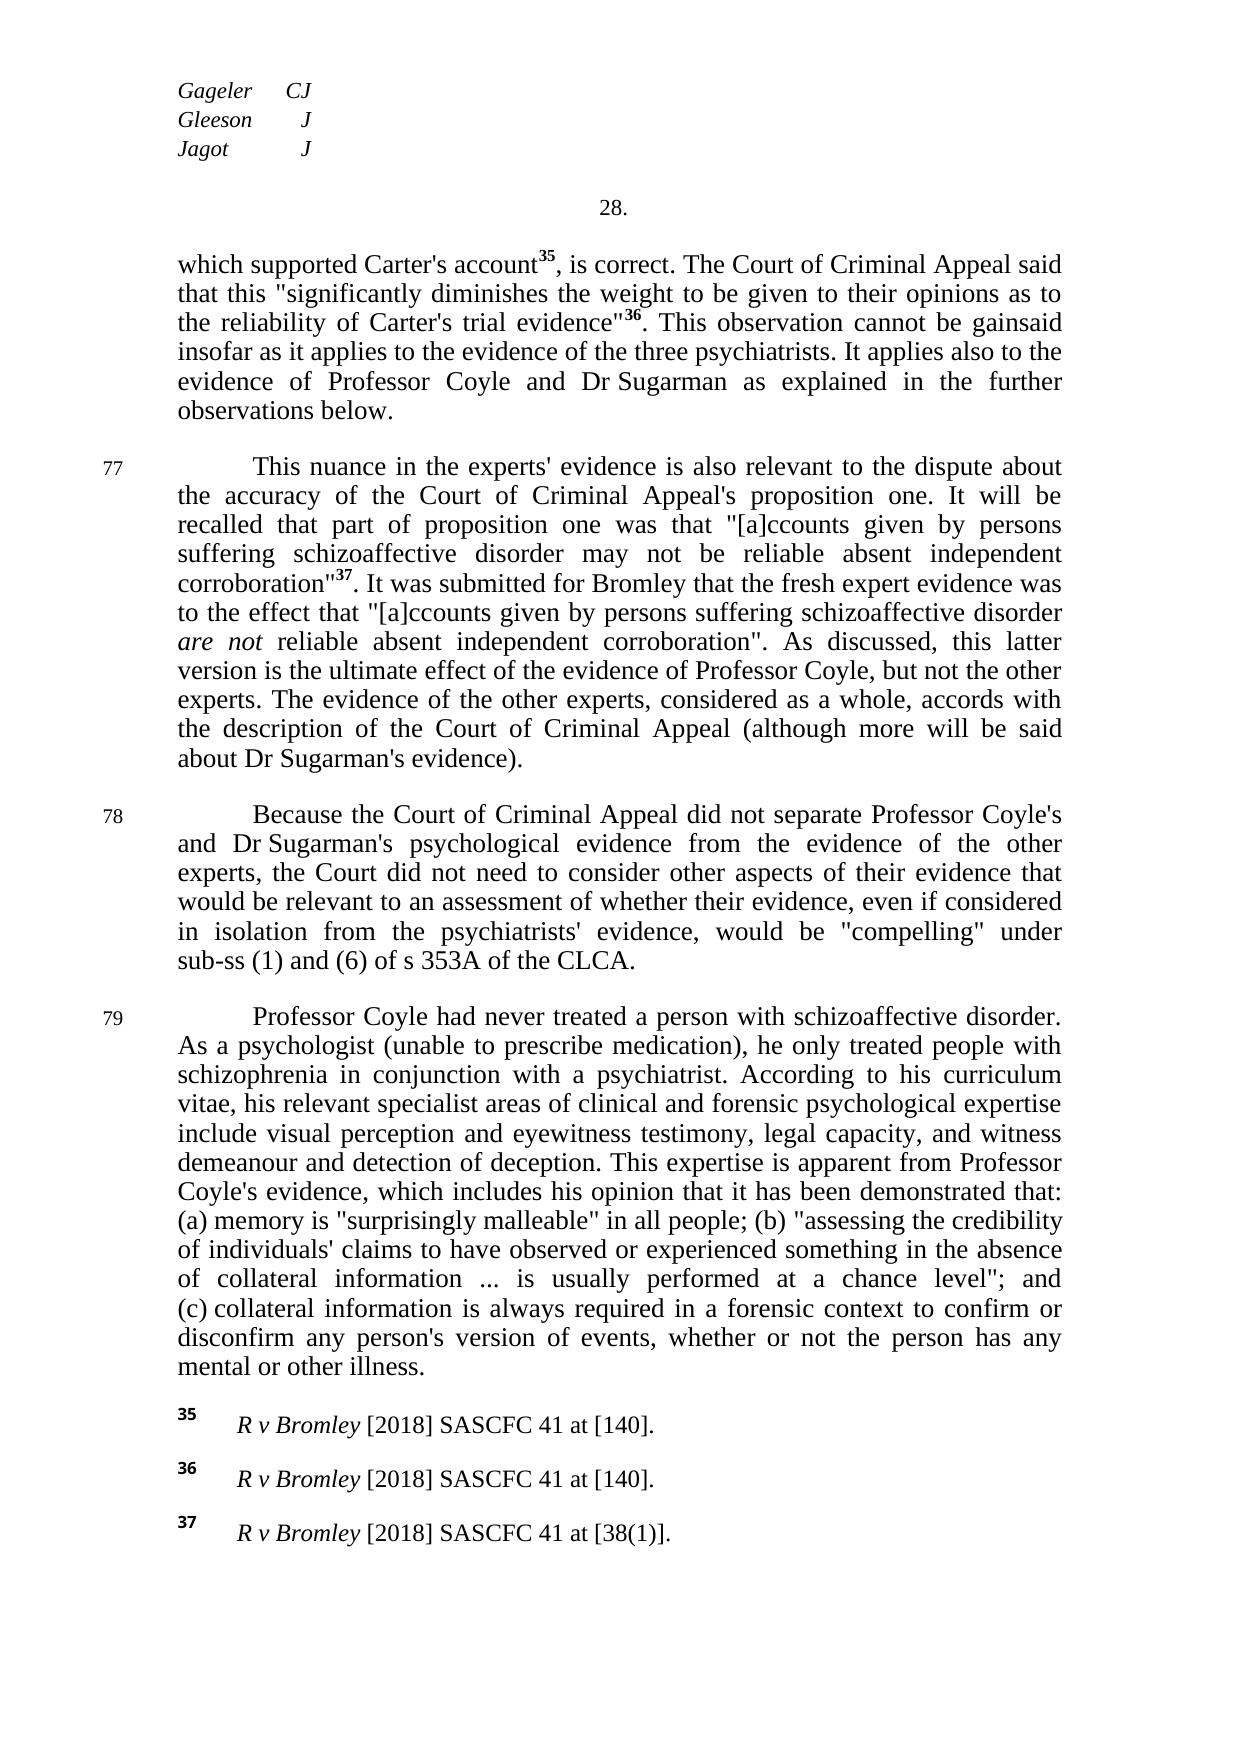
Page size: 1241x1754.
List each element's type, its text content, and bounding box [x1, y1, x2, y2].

list This nuance in the experts' evidence is also relevant to the dispute about the accuracy of the Court of Criminal Appeal's proposition one. It will be recalled that part of proposition one was that "[a]ccounts given by persons suffering schizoaffective disorder may not be reliable absent independent corroboration". It was submitted for Bromley that the fresh expert evidence was to the effect that "[a]ccounts given by persons suffering schizoaffective disorder are not reliable absent independent corroboration". As discussed, this latter version is the ultimate effect of the evidence of Professor Coyle, but not the other experts. The evidence of the other experts, considered as a whole, accords with the description of the Court of Criminal Appeal (although more will be said about Dr Sugarman's evidence). [102, 452, 1063, 773]
list Because the Court of Criminal Appeal did not separate Professor Coyle's and Dr Sugarman's psychological evidence from the evidence of the other experts, the Court did not need to consider other aspects of their evidence that would be relevant to an assessment of whether their evidence, even if considered in isolation from the psychiatrists' evidence, would be "compelling" under sub-ss (1) and (6) of s 353A of the CLCA. [102, 800, 1063, 975]
list Professor Coyle had never treated a person with schizoaffective disorder. As a psychologist (unable to prescribe medication), he only treated people with schizophrenia in conjunction with a psychiatrist. According to his curriculum vitae, his relevant specialist areas of clinical and forensic psychological expertise include visual perception and eyewitness testimony, legal capacity, and witness demeanour and detection of deception. This expertise is apparent from Professor Coyle's evidence, which includes his opinion that it has been demonstrated that: (a) memory is "surprisingly malleable" in all people; (b) "assessing the credibility of individuals' claims to have observed or experienced something in the absence of collateral information ... is usually performed at a chance level"; and (c) collateral information is always required in a forensic context to confirm or disconfirm any person's version of events, whether or not the person has any mental or other illness. [102, 1002, 1063, 1381]
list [102, 250, 1063, 425]
